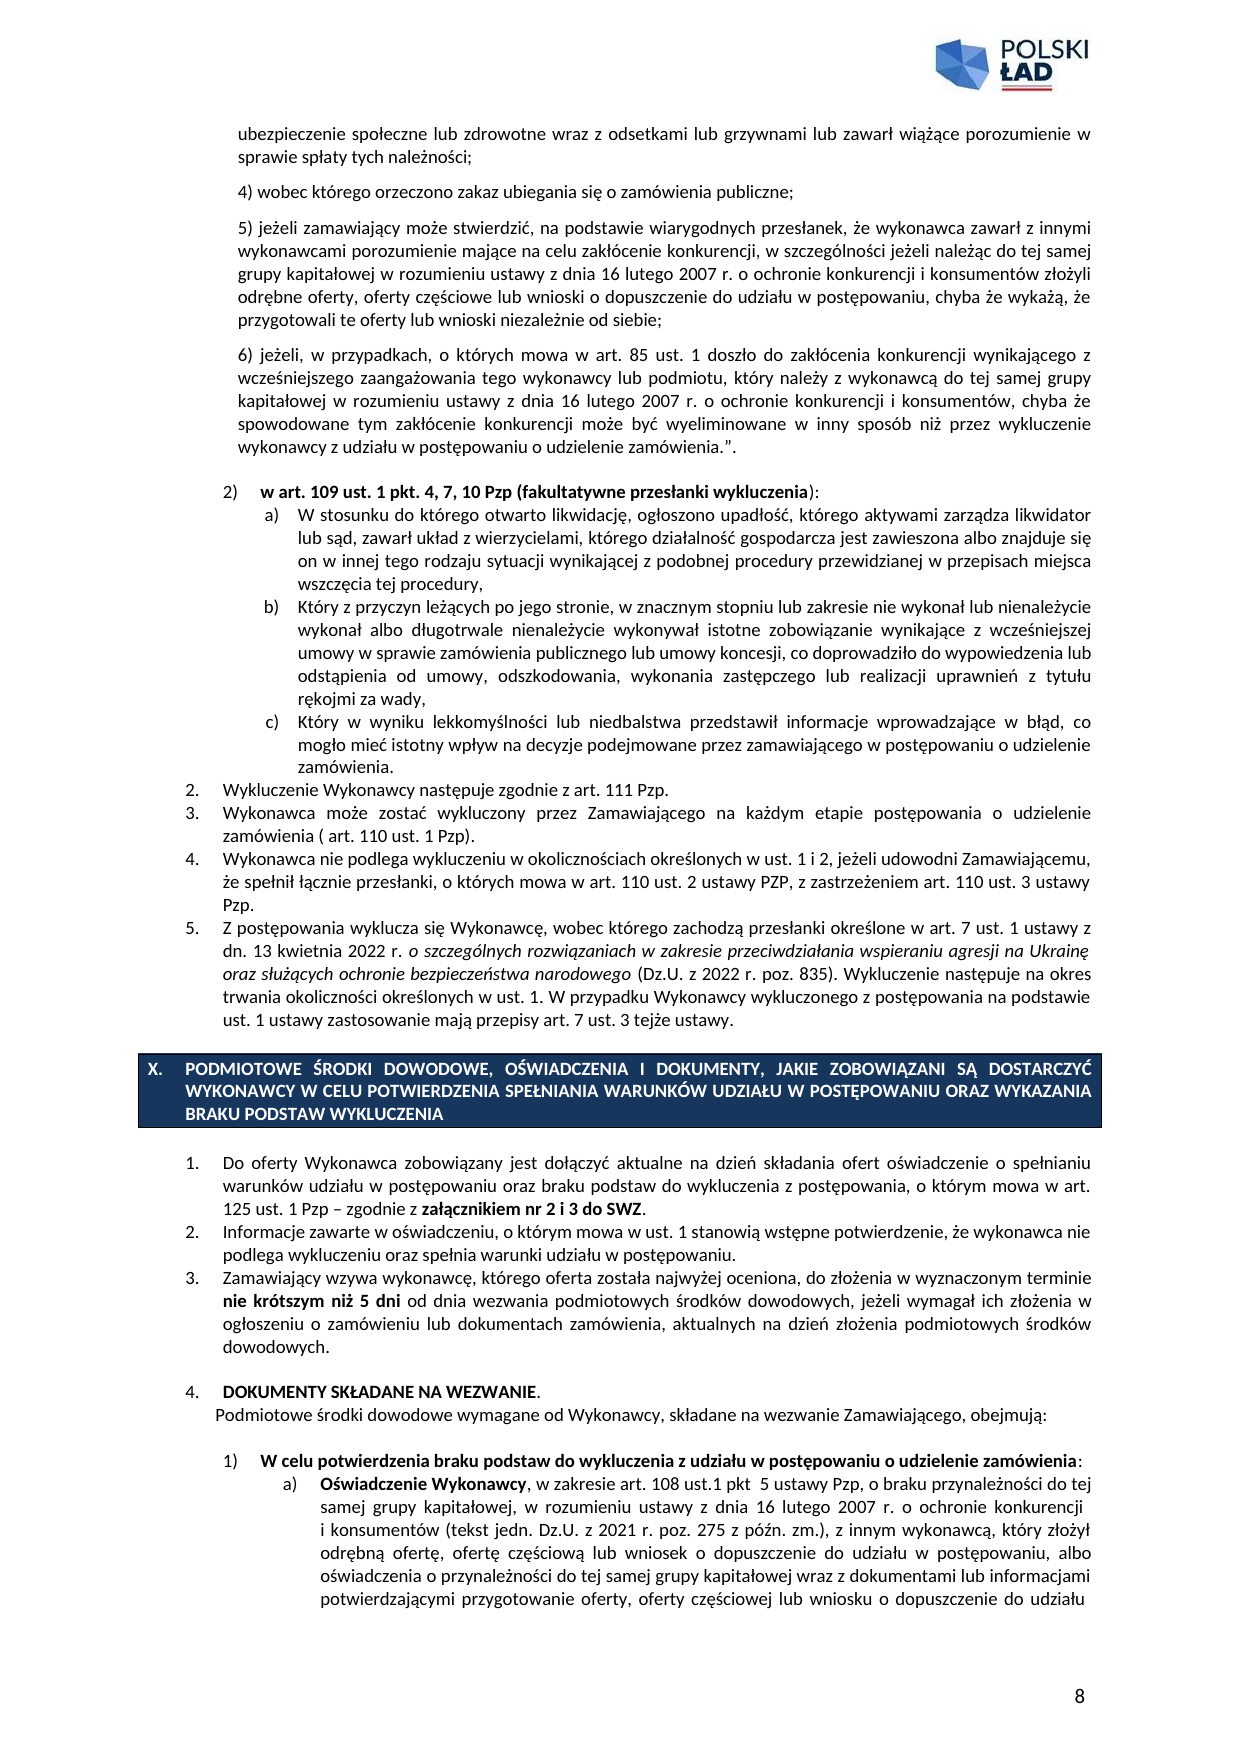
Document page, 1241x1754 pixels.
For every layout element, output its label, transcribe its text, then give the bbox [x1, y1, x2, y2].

list w art. 109 ust. 1 pkt. 4, 7, 10 Pzp (fakultatywne przesłanki wykluczenia): [223, 481, 1093, 503]
list Który w wyniku lekkomyślności lub niedbalstwa przedstawił informacje wprowadzające w błąd, co mogło mieć istotny wpływ na decyzje podejmowane przez zamawiającego w postępowaniu o udzielenie zamówienia. [279, 710, 1093, 778]
list Z postępowania wyklucza się Wykonawcę, wobec którego zachodzą przesłanki określone w art. 7 ust. 1 ustawy z dn. 13 kwietnia 2022 r. o szczególnych rozwiązaniach w zakresie przeciwdziałania wspieraniu agresji na Ukrainę oraz służących ochronie bezpieczeństwa narodowego (Dz.U. z 2022 r. poz. 835). Wykluczenie następuje na okres trwania okoliczności określonych w ust. 1. W przypadku Wykonawcy wykluczonego z postępowania na podstawie ust. 1 ustawy zastosowanie mają przepisy art. 7 ust. 3 tejże ustawy. [185, 916, 1093, 1031]
list PODMIOTOWE ŚRODKI DOWODOWE, OŚWIADCZENIA I DOKUMENTY, JAKIE ZOBOWIĄZANI SĄ DOSTARCZYĆ WYKONAWCY W CELU POTWIERDZENIA SPEŁNIANIA WARUNKÓW UDZIAŁU W POSTĘPOWANIU ORAZ WYKAZANIA BRAKU PODSTAW WYKLUCZENIA [139, 1055, 1101, 1127]
list Do oferty Wykonawca zobowiązany jest dołączyć aktualne na dzień składania ofert oświadczenie o spełnianiu warunków udziału w postępowaniu oraz braku podstaw do wykluczenia z postępowania, o którym mowa w art. 125 ust. 1 Pzp – zgodnie z załącznikiem nr 2 i 3 do SWZ. [185, 1151, 1093, 1220]
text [238, 122, 1093, 168]
list Wykonawca nie podlega wykluczeniu w okolicznościach określonych w ust. 1 i 2, jeżeli udowodni Zamawiającemu, że spełnił łącznie przesłanki, o których mowa w art. 110 ust. 2 ustawy PZP, z zastrzeżeniem art. 110 ust. 3 ustawy Pzp. [185, 847, 1093, 916]
list Informacje zawarte w oświadczeniu, o którym mowa w ust. 1 stanowią wstępne potwierdzenie, że wykonawca nie podlega wykluczeniu oraz spełnia warunki udziału w postępowaniu. [185, 1220, 1093, 1266]
text Podmiotowe środki dowodowe wymagane od Wykonawcy, składane na wezwanie Zamawiającego, obejmują: [215, 1403, 1093, 1426]
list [283, 1472, 1093, 1610]
list Zamawiający wzywa wykonawcę, którego oferta została najwyżej oceniona, do złożenia w wyznaczonym terminie nie krótszym niż 5 dni od dnia wezwania podmiotowych środków dowodowych, jeżeli wymagał ich złożenia w ogłoszeniu o zamówieniu lub dokumentach zamówienia, aktualnych na dzień złożenia podmiotowych środków dowodowych. [185, 1266, 1093, 1358]
text 4) wobec którego orzeczono zakaz ubiegania się o zamówienia publiczne; [230, 181, 1093, 203]
text 6) jeżeli, w przypadkach, o których mowa w art. 85 ust. 1 doszło do zakłócenia konkurencji wynikającego z wcześniejszego zaangażowania tego wykonawcy lub podmiotu, który należy z wykonawcą do tej samej grupy kapitałowej w rozumieniu ustawy z dnia 16 lutego 2007 r. o ochronie konkurencji i konsumentów, chyba że spowodowane tym zakłócenie konkurencji może być wyeliminowane w inny sposób niż przez wykluczenie wykonawcy z udziału w postępowaniu o udzielenie zamówienia.”. [238, 343, 1093, 458]
list W stosunku do którego otwarto likwidację, ogłoszono upadłość, którego aktywami zarządza likwidator lub sąd, zawarł układ z wierzycielami, którego działalność gospodarcza jest zawieszona albo znajduje się on w innej tego rodzaju sytuacji wynikającej z podobnej procedury przewidzianej w przepisach miejsca wszczęcia tej procedury, [279, 503, 1093, 595]
list Który z przyczyn leżących po jego stronie, w znacznym stopniu lub zakresie nie wykonał lub nienależycie wykonał albo długotrwale nienależycie wykonywał istotne zobowiązanie wynikające z wcześniejszej umowy w sprawie zamówienia publicznego lub umowy koncesji, co doprowadziło do wypowiedzenia lub odstąpienia od umowy, odszkodowania, wykonania zastępczego lub realizacji uprawnień z tytułu rękojmi za wady, [279, 595, 1093, 710]
list Wykluczenie Wykonawcy następuje zgodnie z art. 111 Pzp. [185, 778, 1093, 801]
list W celu potwierdzenia braku podstaw do wykluczenia z udziału w postępowaniu o udzielenie zamówienia: [223, 1449, 1093, 1472]
picture [925, 29, 1093, 94]
list Wykonawca może zostać wykluczony przez Zamawiającego na każdym etapie postępowania o udzielenie zamówienia ( art. 110 ust. 1 Pzp). [185, 801, 1093, 847]
text 5) jeżeli zamawiający może stwierdzić, na podstawie wiarygodnych przesłanek, że wykonawca zawarł z innymi wykonawcami porozumienie mające na celu zakłócenie konkurencji, w szczególności jeżeli należąc do tej samej grupy kapitałowej w rozumieniu ustawy z dnia 16 lutego 2007 r. o ochronie konkurencji i konsumentów złożyli odrębne oferty, oferty częściowe lub wnioski o dopuszczenie do udziału w postępowaniu, chyba że wykażą, że przygotowali te oferty lub wnioski niezależnie od siebie; [238, 216, 1093, 331]
list DOKUMENTY SKŁADANE NA WEZWANIE. [185, 1381, 1093, 1403]
